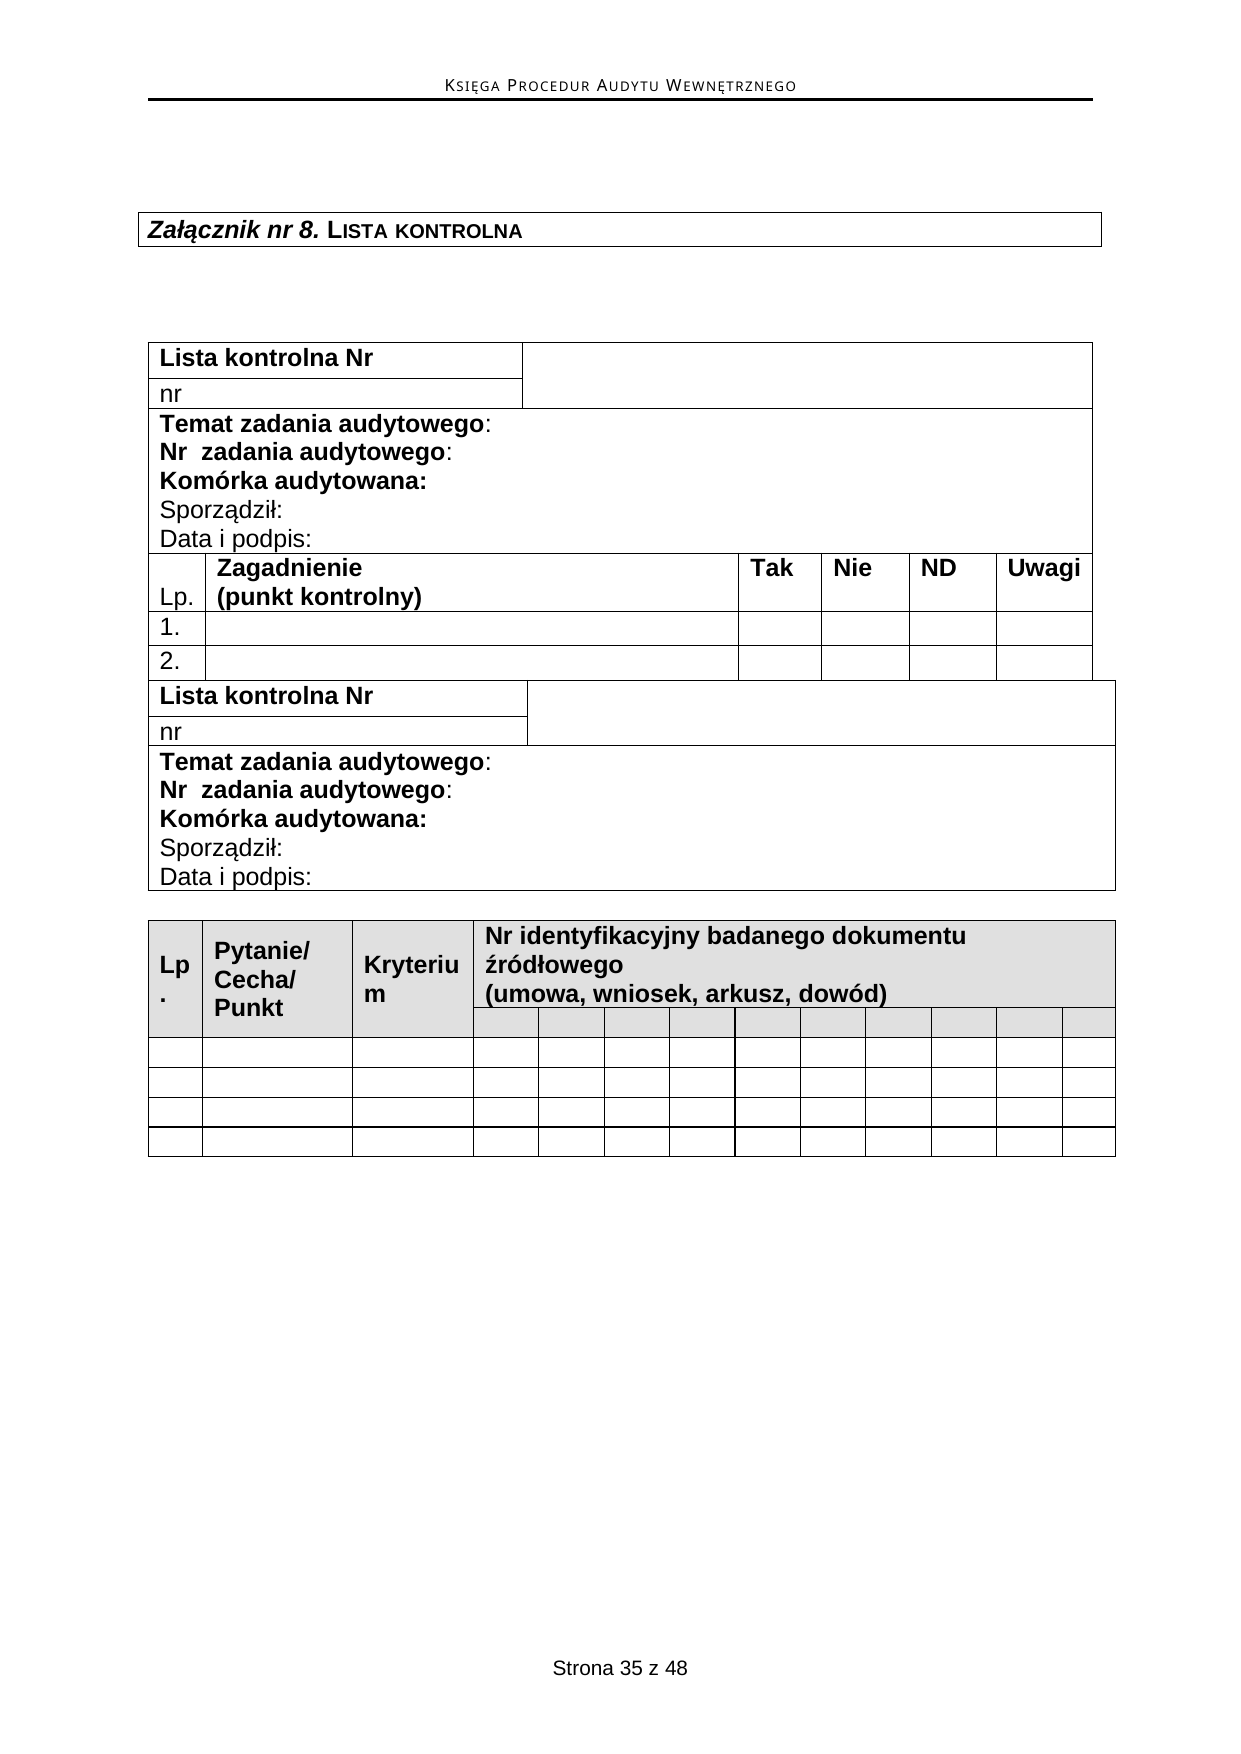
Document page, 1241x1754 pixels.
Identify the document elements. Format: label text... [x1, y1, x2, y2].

table_cell [866, 1068, 931, 1097]
table_cell [474, 1008, 538, 1037]
table_cell [932, 1038, 996, 1067]
table_cell [1063, 1068, 1115, 1097]
table_cell [474, 1128, 538, 1156]
table_cell [1063, 1038, 1115, 1067]
table_cell [670, 1038, 734, 1067]
table_cell [932, 1008, 996, 1037]
table_cell [203, 1128, 352, 1156]
table_cell [801, 1068, 865, 1097]
table_cell Zagadnienie (punkt kontrolny) [206, 554, 738, 611]
table_cell [474, 1068, 538, 1097]
table_cell [997, 1128, 1062, 1156]
table_cell [801, 1008, 865, 1037]
table_cell [605, 1038, 669, 1067]
table_cell [670, 1098, 734, 1126]
table_header Nr identyfikacyjny badanego dokumentu źródłowego (umowa, wniosek, arkusz, dowód) [474, 921, 1115, 1007]
table_cell [932, 1098, 996, 1126]
table_cell [997, 1038, 1062, 1067]
table_cell Tak [739, 554, 821, 611]
table_cell [203, 1068, 352, 1097]
table_cell [353, 1068, 473, 1097]
table_cell [801, 1098, 865, 1126]
table_cell [1063, 1128, 1115, 1156]
table_cell [736, 1008, 800, 1037]
table_cell Nie [822, 554, 909, 611]
table_header Lp. [149, 921, 202, 1037]
table_cell [736, 1128, 800, 1156]
table_cell Lp. [149, 554, 205, 611]
table_header Pytanie/ Cecha/ Punkt [203, 921, 352, 1037]
table_cell [670, 1128, 734, 1156]
table_cell [539, 1098, 604, 1126]
table_cell [670, 1008, 734, 1037]
table_cell 2. [149, 646, 205, 680]
table_cell [353, 1098, 473, 1126]
table_cell [149, 1098, 202, 1126]
table_cell [997, 1098, 1062, 1126]
table_cell [736, 1068, 800, 1097]
table_cell [474, 1098, 538, 1126]
table_cell [605, 1008, 669, 1037]
table_cell [866, 1008, 931, 1037]
table_cell [1063, 1098, 1115, 1126]
table_cell [739, 646, 821, 680]
table_cell [997, 1008, 1062, 1037]
table_cell [605, 1068, 669, 1097]
table_cell [910, 612, 996, 645]
table_cell [353, 1128, 473, 1156]
table_cell [932, 1068, 996, 1097]
table_cell [539, 1008, 604, 1037]
table_cell [932, 1128, 996, 1156]
table_cell [997, 646, 1092, 680]
table_cell [866, 1098, 931, 1126]
table_cell [353, 1038, 473, 1067]
table_cell [539, 1038, 604, 1067]
table_cell [736, 1098, 800, 1126]
table_cell [866, 1038, 931, 1067]
table_cell [605, 1098, 669, 1126]
table_header Lista kontrolna Nr [149, 343, 522, 378]
table_cell Uwagi [997, 554, 1092, 611]
table_cell [203, 1038, 352, 1067]
table_header Kryterium [353, 921, 473, 1037]
table_cell [997, 612, 1092, 645]
table_cell [736, 1038, 800, 1067]
table_cell [149, 1038, 202, 1067]
table_cell [206, 612, 738, 645]
table_cell Temat zadania audytowego: Nr zadania audytowego: Komórka audytowana: Sporządził: Data i podpis: [149, 409, 1092, 552]
table_cell [670, 1068, 734, 1097]
table_cell [822, 612, 909, 645]
text Załącznik nr 8. Lista kontrolna [139, 213, 1101, 246]
table_cell [474, 1038, 538, 1067]
table_cell [997, 1068, 1062, 1097]
table_cell [739, 612, 821, 645]
table_cell Lista kontrolna Nr [149, 681, 527, 716]
table_header [523, 343, 1092, 408]
table_cell Temat zadania audytowego: Nr zadania audytowego: Komórka audytowana: Sporządził: Data i podpis: [149, 746, 1115, 890]
table_cell [801, 1128, 865, 1156]
table_cell [866, 1128, 931, 1156]
table_cell 1. [149, 612, 205, 645]
table_cell [149, 1068, 202, 1097]
table_cell nr [149, 379, 522, 408]
table_cell [206, 646, 738, 680]
table_cell [910, 646, 996, 680]
table_cell [528, 681, 1115, 745]
table_cell [539, 1128, 604, 1156]
table_cell [539, 1068, 604, 1097]
table_cell [605, 1128, 669, 1156]
table_cell [1063, 1008, 1115, 1037]
table_cell [203, 1098, 352, 1126]
table_cell [801, 1038, 865, 1067]
table_cell [822, 646, 909, 680]
table_cell ND [910, 554, 996, 611]
table_cell [149, 1128, 202, 1156]
table_cell nr [149, 717, 527, 745]
